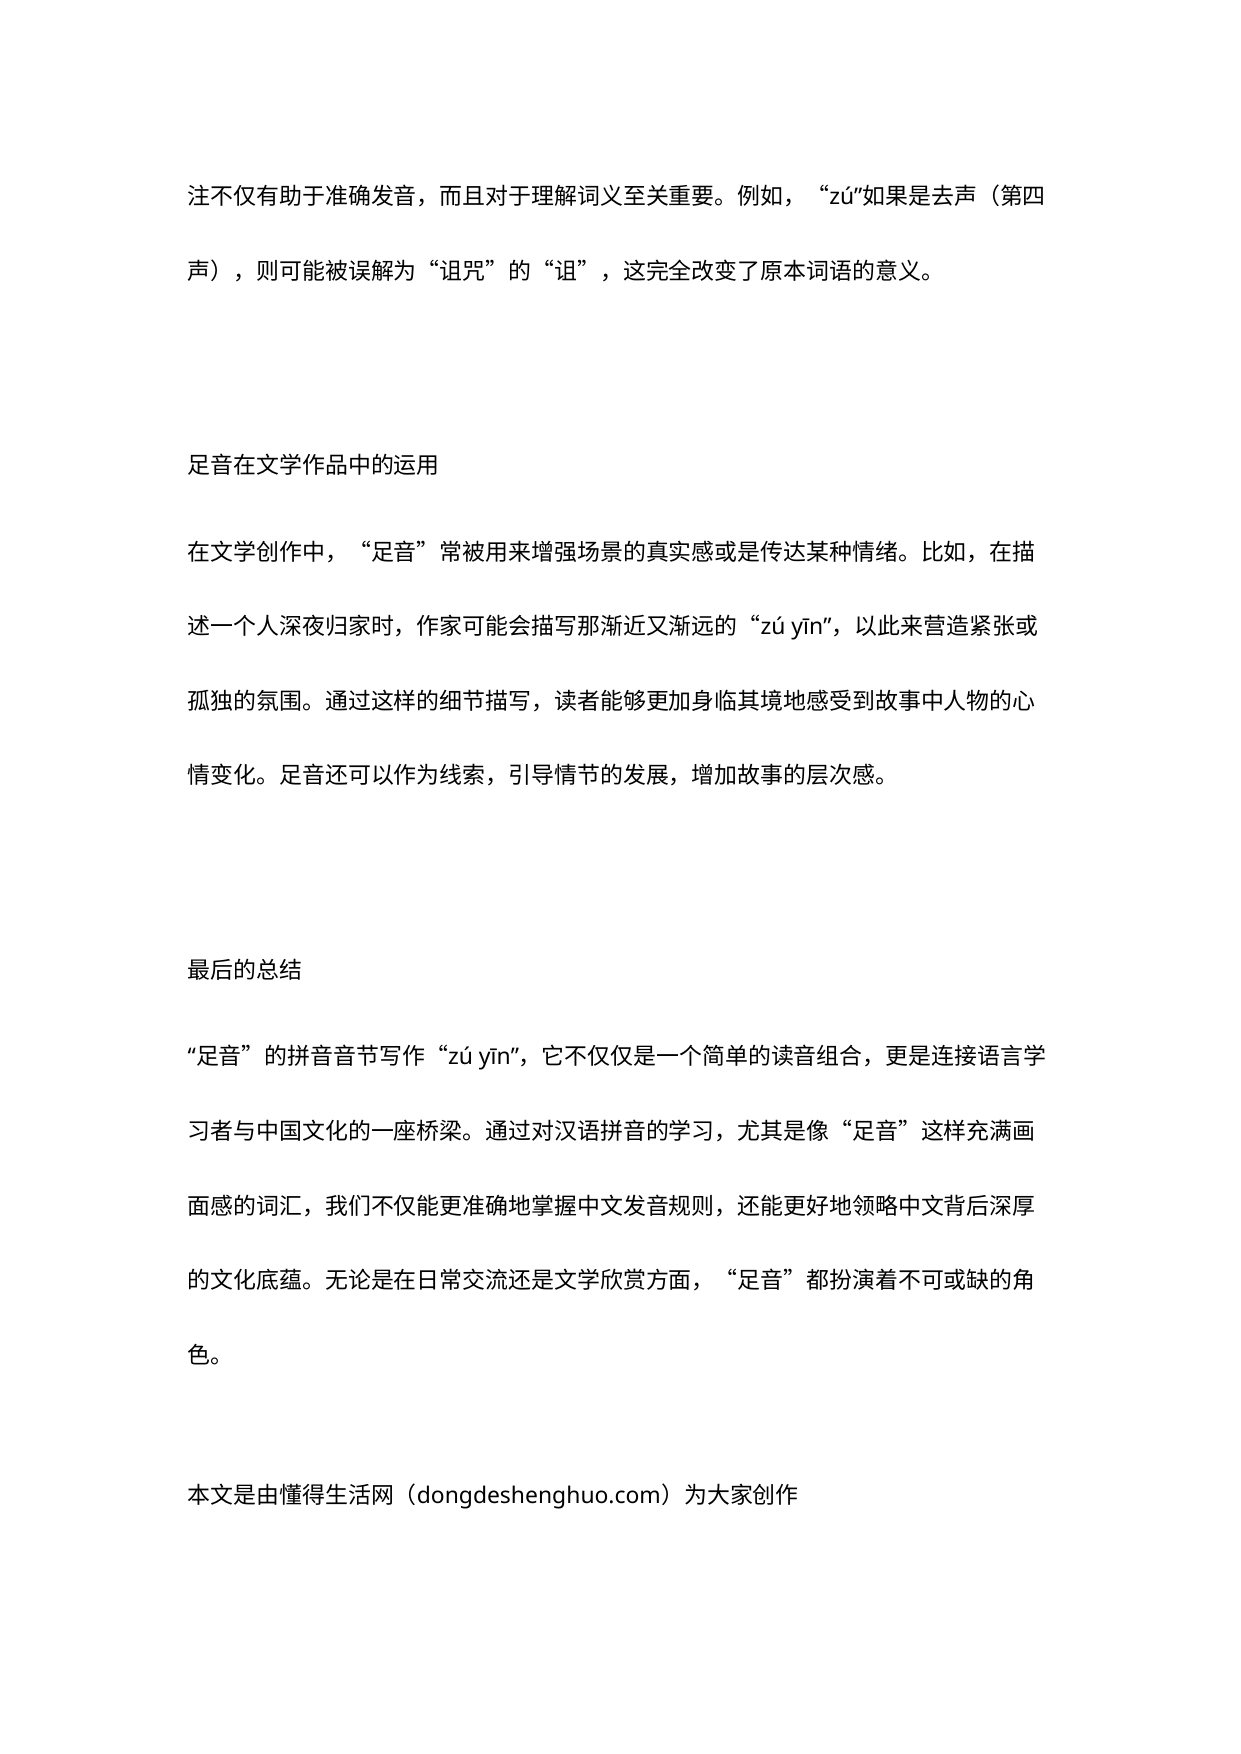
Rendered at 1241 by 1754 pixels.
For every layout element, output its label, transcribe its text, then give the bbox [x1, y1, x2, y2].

text 最后的总结 [187, 936, 1053, 1001]
text 在文学创作中，“足音”常被用来增强场景的真实感或是传达某种情绪。比如，在描述一个人深夜归家时，作家可能会描写那渐近又渐远的“zú yīn”，以此来营造紧张或孤独的氛围。通过这样的细节描写，读者能够更加身临其境地感受到故事中人物的心情变化。足音还可以作为线索，引导情节的发展，增加故事的层次感。 [187, 517, 1053, 807]
text “足音”的拼音音节写作“zú yīn”，它不仅仅是一个简单的读音组合，更是连接语言学习者与中国文化的一座桥梁。通过对汉语拼音的学习，尤其是像“足音”这样充满画面感的词汇，我们不仅能更准确地掌握中文发音规则，还能更好地领略中文背后深厚的文化底蕴。无论是在日常交流还是文学欣赏方面，“足音”都扮演着不可或缺的角色。 [187, 1022, 1053, 1386]
text 足音在文学作品中的运用 [187, 431, 1053, 496]
text 本文是由懂得生活网（dongdeshenghuo.com）为大家创作 [187, 1462, 1053, 1527]
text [187, 162, 1053, 302]
